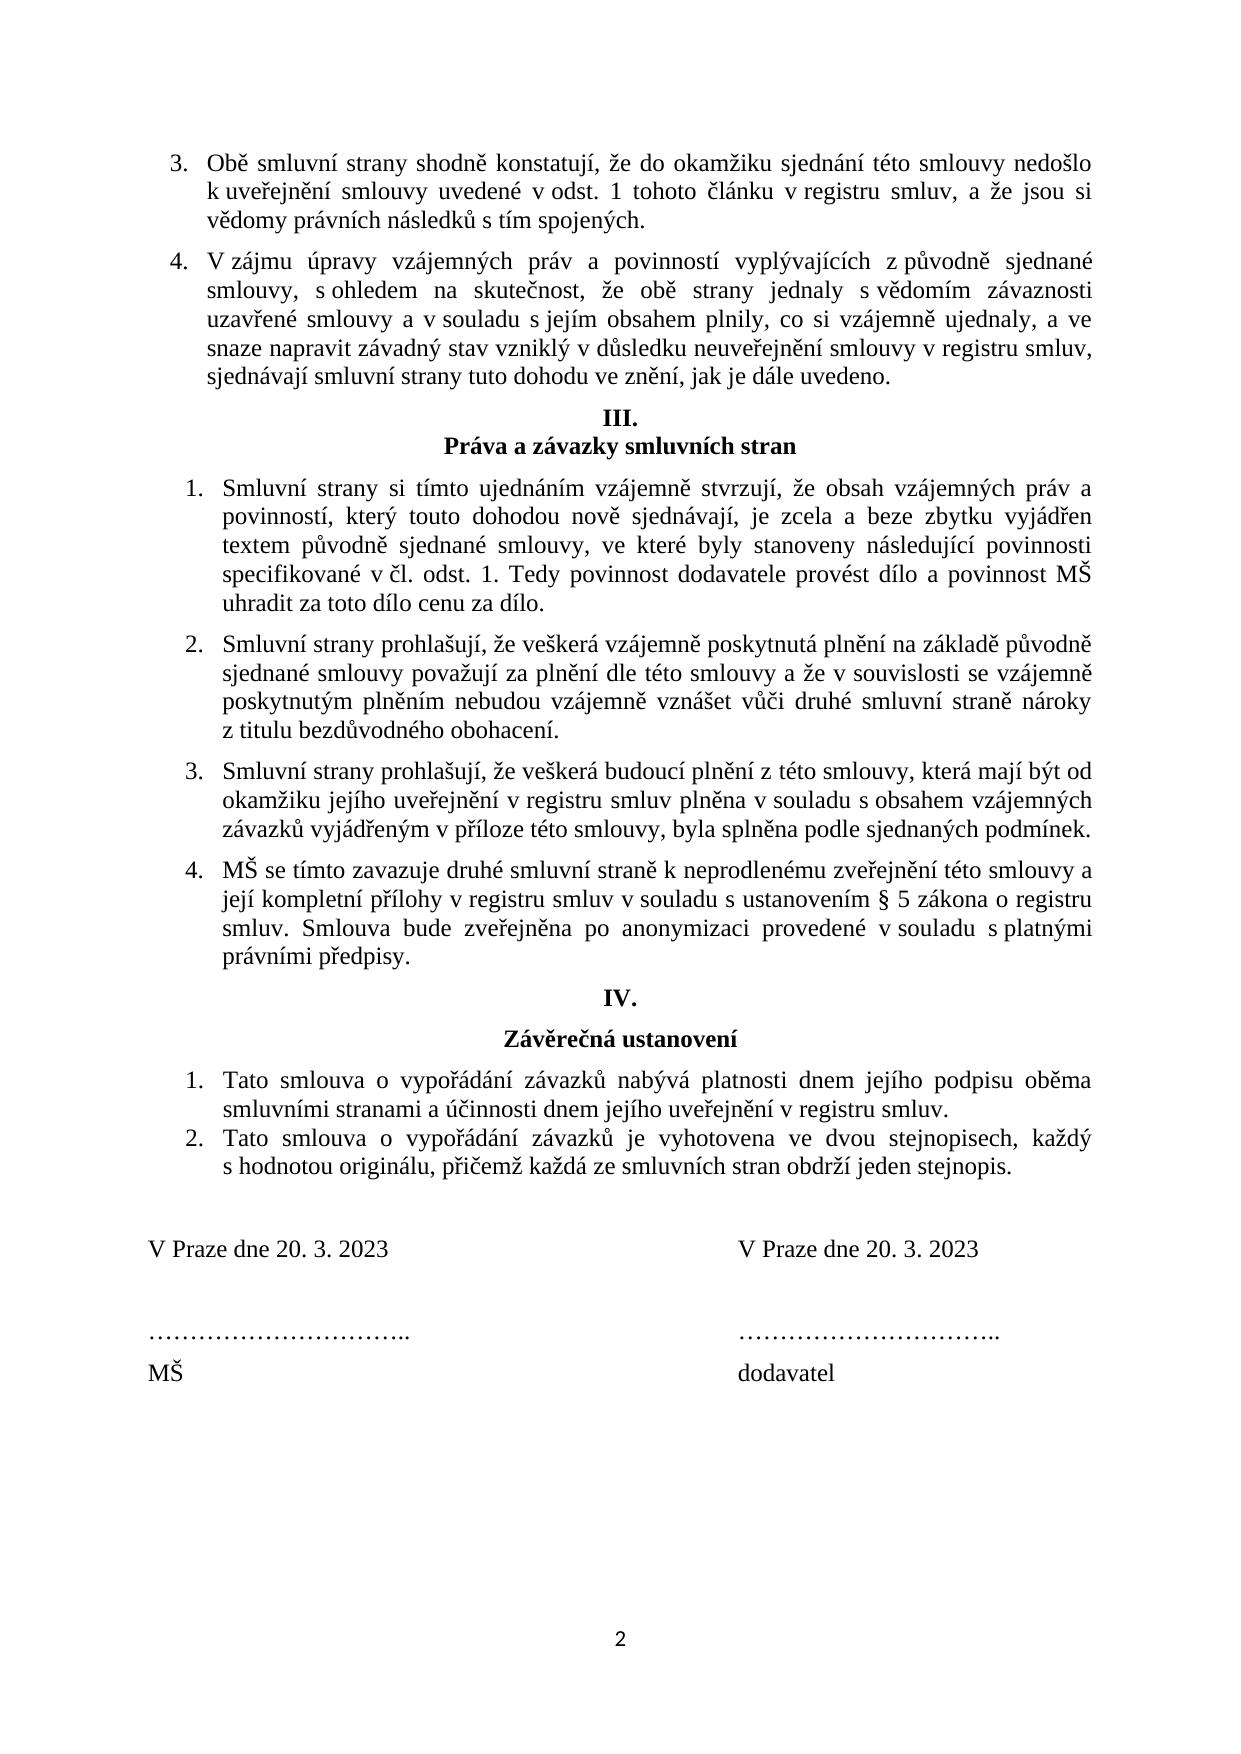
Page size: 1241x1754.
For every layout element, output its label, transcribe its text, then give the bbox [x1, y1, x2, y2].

text III. [148, 403, 1093, 431]
list Tato smlouva o vypořádání závazků nabývá platnosti dnem jejího podpisu oběma smluvními stranami a účinnosti dnem jejího uveřejnění v registru smluv. [185, 1065, 1093, 1123]
text ………………………….. ………………………….. [148, 1316, 1093, 1345]
text V Praze dne 20. 3. 2023 V Praze dne 20. 3. 2023 [148, 1234, 1093, 1263]
text IV. [148, 983, 1093, 1011]
list Smluvní strany si tímto ujednáním vzájemně stvrzují, že obsah vzájemných práv a povinností, který touto dohodou nově sjednávají, je zcela a beze zbytku vyjádřen textem původně sjednané smlouvy, ve které byly stanoveny následující povinnosti specifikované v čl. odst. 1. Tedy povinnost dodavatele provést dílo a povinnost MŠ uhradit za toto dílo cenu za dílo. [185, 473, 1093, 616]
list V zájmu úpravy vzájemných práv a povinností vyplývajících z původně sjednané smlouvy, s ohledem na skutečnost, že obě strany jednaly s vědomím závaznosti uzavřené smlouvy a v souladu s jejím obsahem plnily, co si vzájemně ujednaly, a ve snaze napravit závadný stav vzniklý v důsledku neuveřejnění smlouvy v registru smluv, sjednávají smluvní strany tuto dohodu ve znění, jak je dále uvedeno. [169, 246, 1093, 390]
list Tato smlouva o vypořádání závazků je vyhotovena ve dvou stejnopisech, každý s hodnotou originálu, přičemž každá ze smluvních stran obdrží jeden stejnopis. [185, 1123, 1093, 1180]
text Závěrečná ustanovení [148, 1024, 1093, 1053]
text MŠ dodavatel [148, 1358, 1093, 1386]
list Smluvní strany prohlašují, že veškerá budoucí plnění z této smlouvy, která mají být od okamžiku jejího uveřejnění v registru smluv plněna v souladu s obsahem vzájemných závazků vyjádřeným v příloze této smlouvy, byla splněna podle sjednaných podmínek. [185, 756, 1093, 843]
text Práva a závazky smluvních stran [148, 431, 1093, 460]
list Obě smluvní strany shodně konstatují, že do okamžiku sjednání této smlouvy nedošlo k uveřejnění smlouvy uvedené v odst. 1 tohoto článku v registru smluv, a že jsou si vědomy právních následků s tím spojených. [169, 148, 1093, 234]
list Smluvní strany prohlašují, že veškerá vzájemně poskytnutá plnění na základě původně sjednané smlouvy považují za plnění dle této smlouvy a že v souvislosti se vzájemně poskytnutým plněním nebudou vzájemně vznášet vůči druhé smluvní straně nároky z titulu bezdůvodného obohacení. [185, 629, 1093, 744]
list MŠ se tímto zavazuje druhé smluvní straně k neprodlenému zveřejnění této smlouvy a její kompletní přílohy v registru smluv v souladu s ustanovením § 5 zákona o registru smluv. Smlouva bude zveřejněna po anonymizaci provedené v souladu s platnými právními předpisy. [185, 855, 1093, 970]
